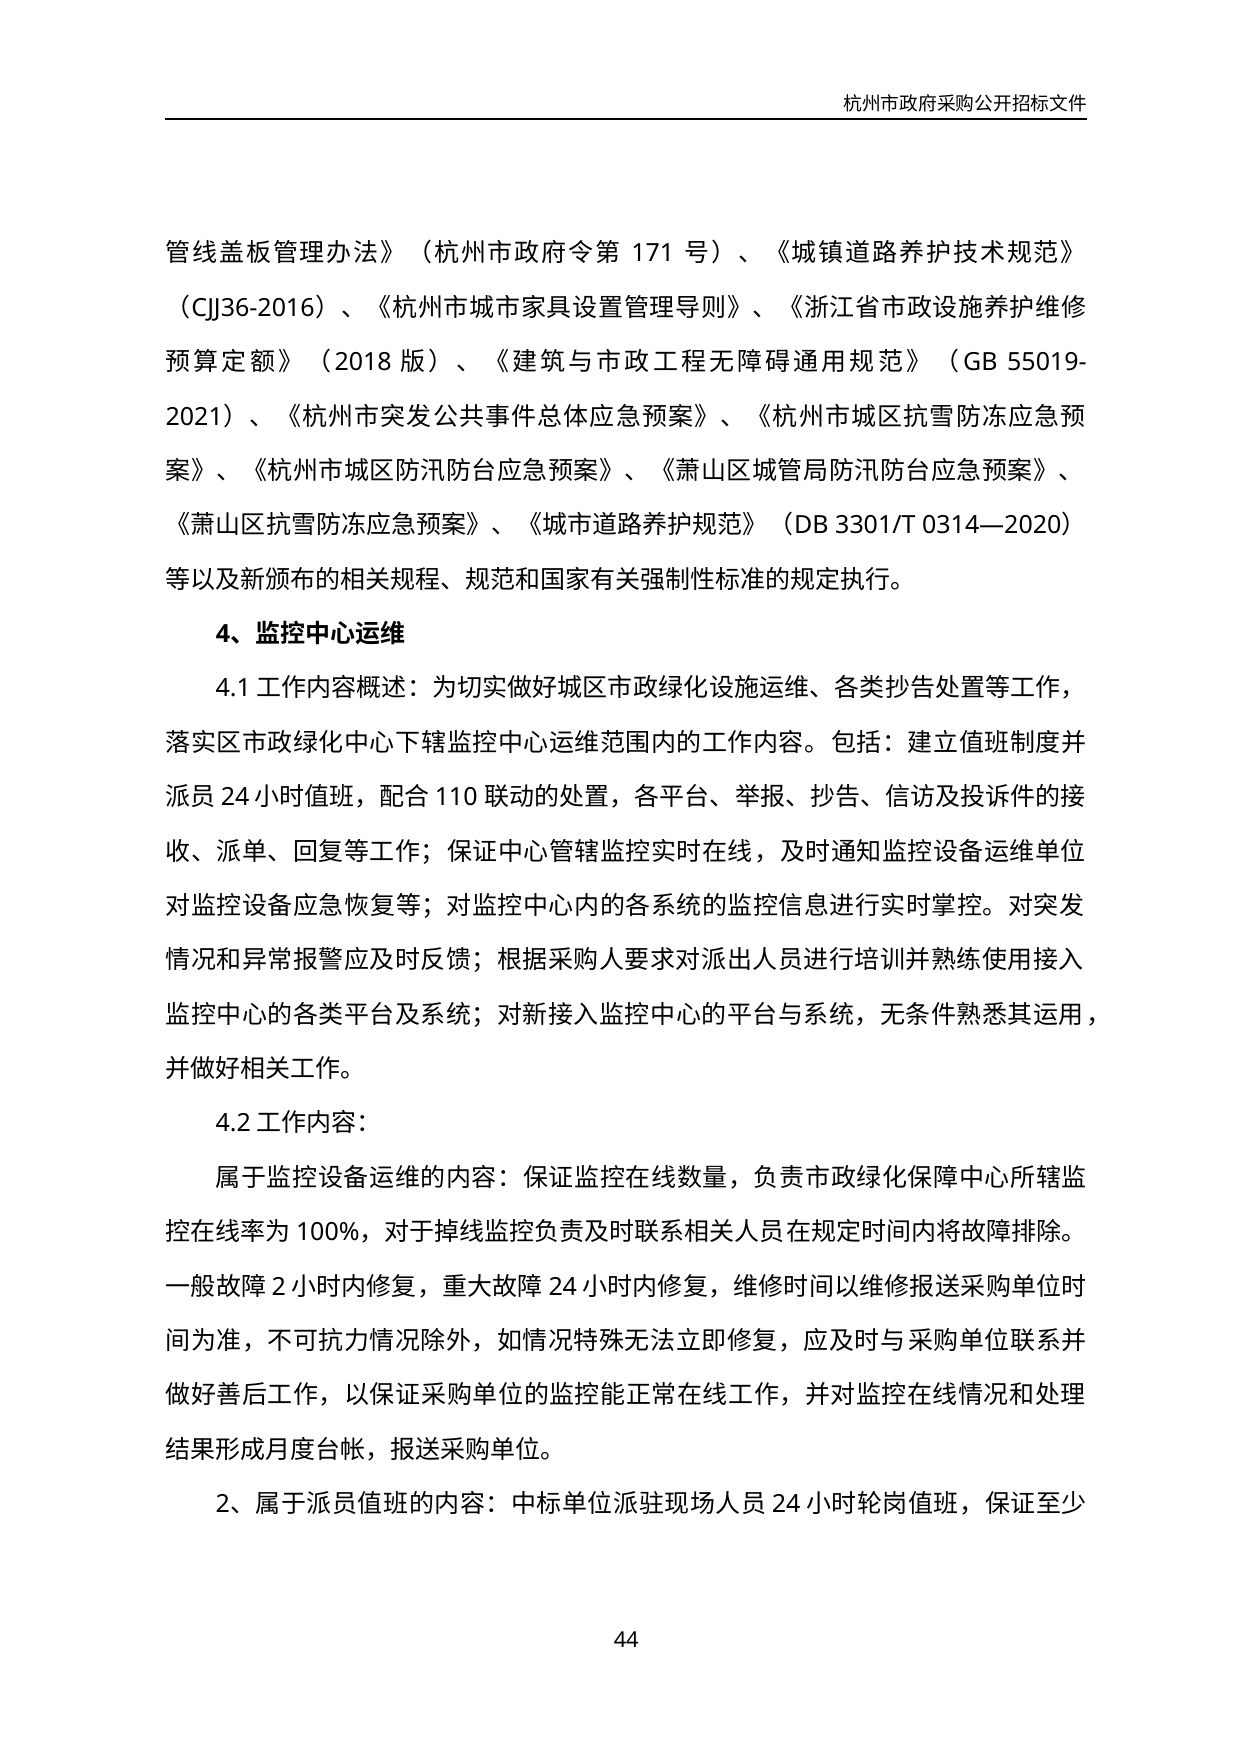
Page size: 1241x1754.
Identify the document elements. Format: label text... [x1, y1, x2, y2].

list 4、监控中心运维 [165, 613, 1087, 650]
text 属于监控设备运维的内容：保证监控在线数量，负责市政绿化保障中心所辖监控在线率为100%，对于掉线监控负责及时联系相关人员在规定时间内将故障排除。一般故障2小时内修复，重大故障24小时内修复，维修时间以维修报送采购单位时间为准，不可抗力情况除外，如情况特殊无法立即修复，应及时与采购单位联系并做好善后工作，以保证采购单位的监控能正常在线工作，并对监控在线情况和处理结果形成月度台帐，报送采购单位。 [165, 1157, 1087, 1465]
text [165, 1483, 1087, 1520]
text 4.2工作内容： [165, 1103, 1087, 1139]
text 4.1工作内容概述：为切实做好城区市政绿化设施运维、各类抄告处置等工作，落实区市政绿化中心下辖监控中心运维范围内的工作内容。包括：建立值班制度并派员24小时值班，配合110 联动的处置，各平台、举报、抄告、信访及投诉件的接收、派单、回复等工作；保证中心管辖监控实时在线，及时通知监控设备运维单位对监控设备应急恢复等；对监控中心内的各系统的监控信息进行实时掌控。对突发情况和异常报警应及时反馈；根据采购人要求对派出人员进行培训并熟练使用接入监控中心的各类平台及系统；对新接入监控中心的平台与系统，无条件熟悉其运用，并做好相关工作。 [165, 668, 1087, 1085]
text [165, 233, 1087, 595]
